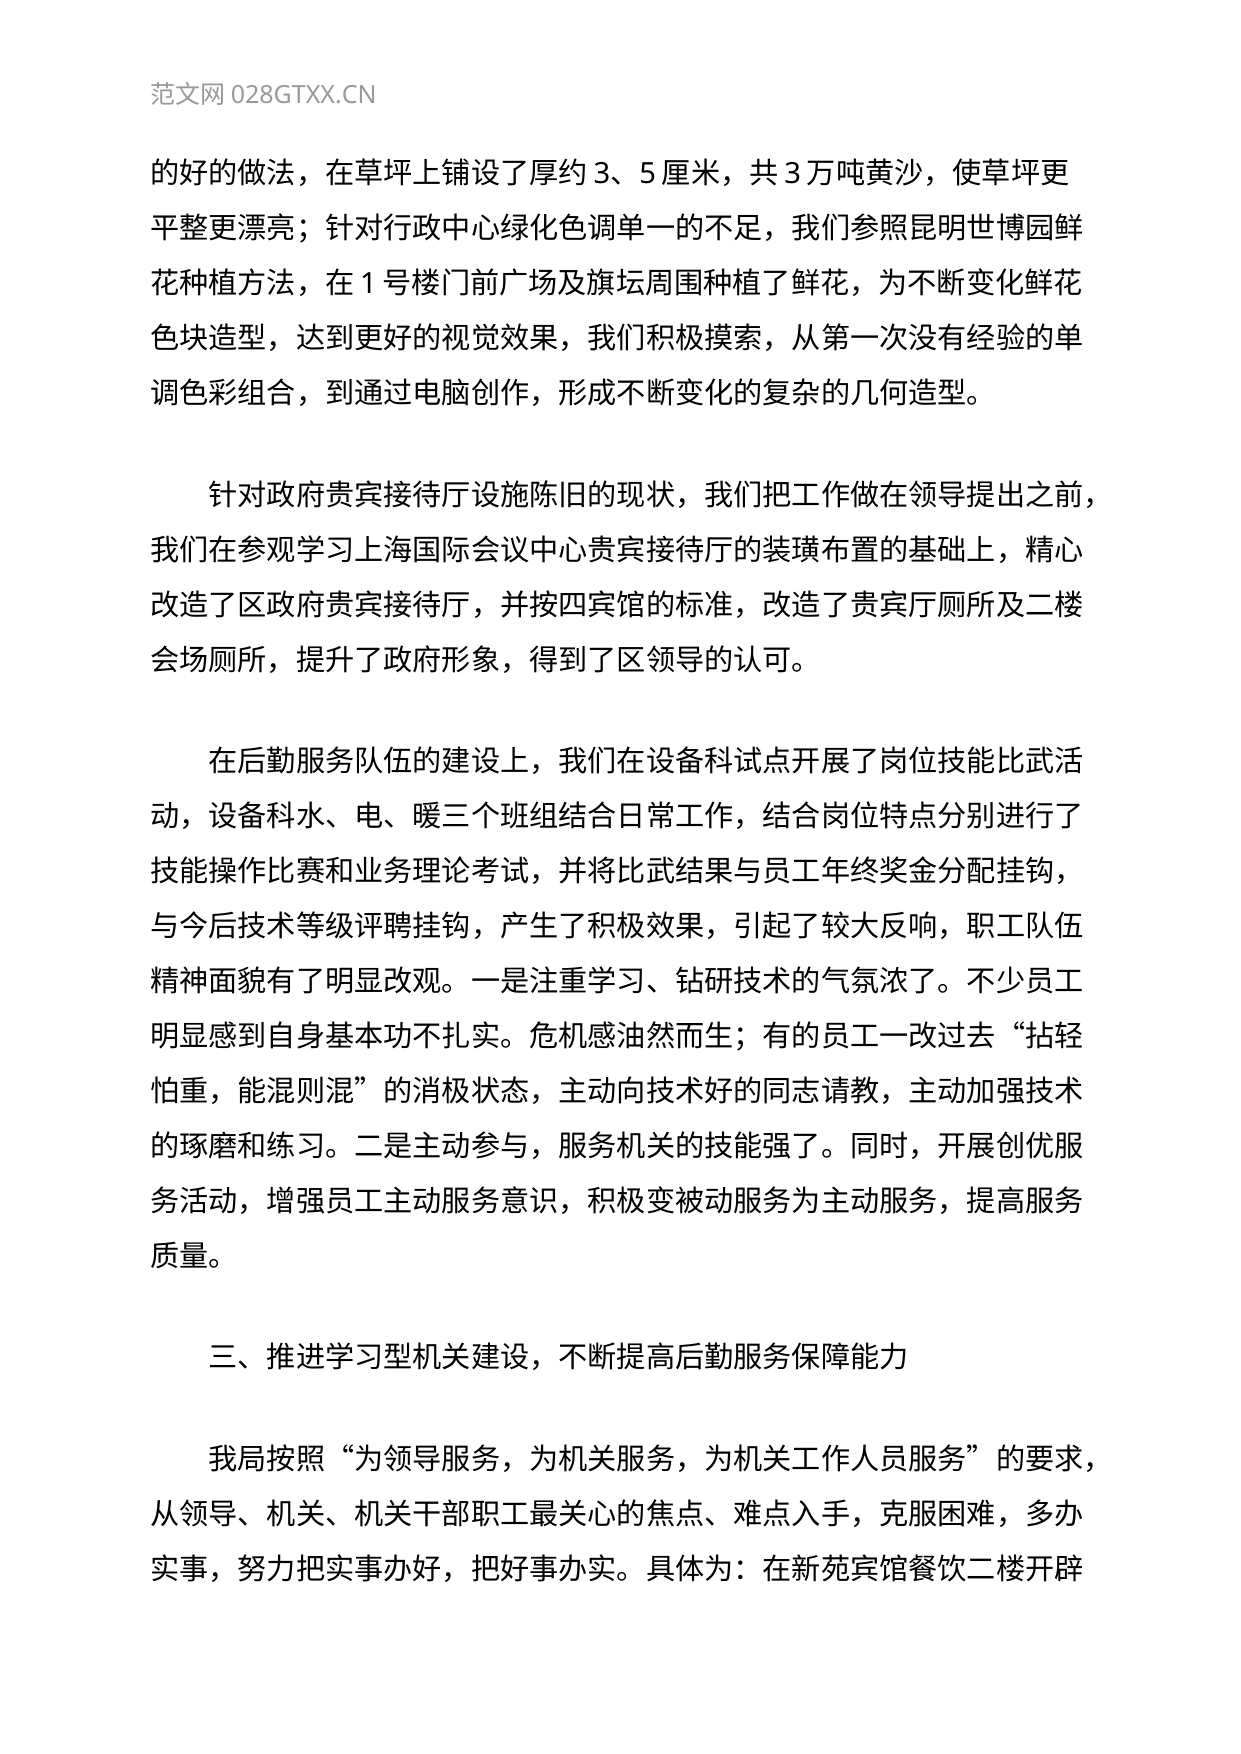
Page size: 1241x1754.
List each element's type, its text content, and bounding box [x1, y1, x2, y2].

text 针对政府贵宾接待厅设施陈旧的现状，我们把工作做在领导提出之前，我们在参观学习上海国际会议中心贵宾接待厅的装璜布置的基础上，精心改造了区政府贵宾接待厅，并按四宾馆的标准，改造了贵宾厅厕所及二楼会场厕所，提升了政府形象，得到了区领导的认可。 [150, 472, 1090, 678]
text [150, 1436, 1090, 1588]
text 三、推进学习型机关建设，不断提高后勤服务保障能力 [150, 1334, 1090, 1376]
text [150, 150, 1090, 412]
text 在后勤服务队伍的建设上，我们在设备科试点开展了岗位技能比武活动，设备科水、电、暖三个班组结合日常工作，结合岗位特点分别进行了技能操作比赛和业务理论考试，并将比武结果与员工年终奖金分配挂钩，与今后技术等级评聘挂钩，产生了积极效果，引起了较大反响，职工队伍精神面貌有了明显改观。一是注重学习、钻研技术的气氛浓了。不少员工明显感到自身基本功不扎实。危机感油然而生；有的员工一改过去“拈轻怕重，能混则混”的消极状态，主动向技术好的同志请教，主动加强技术的琢磨和练习。二是主动参与，服务机关的技能强了。同时，开展创优服务活动，增强员工主动服务意识，积极变被动服务为主动服务，提高服务质量。 [150, 738, 1090, 1274]
